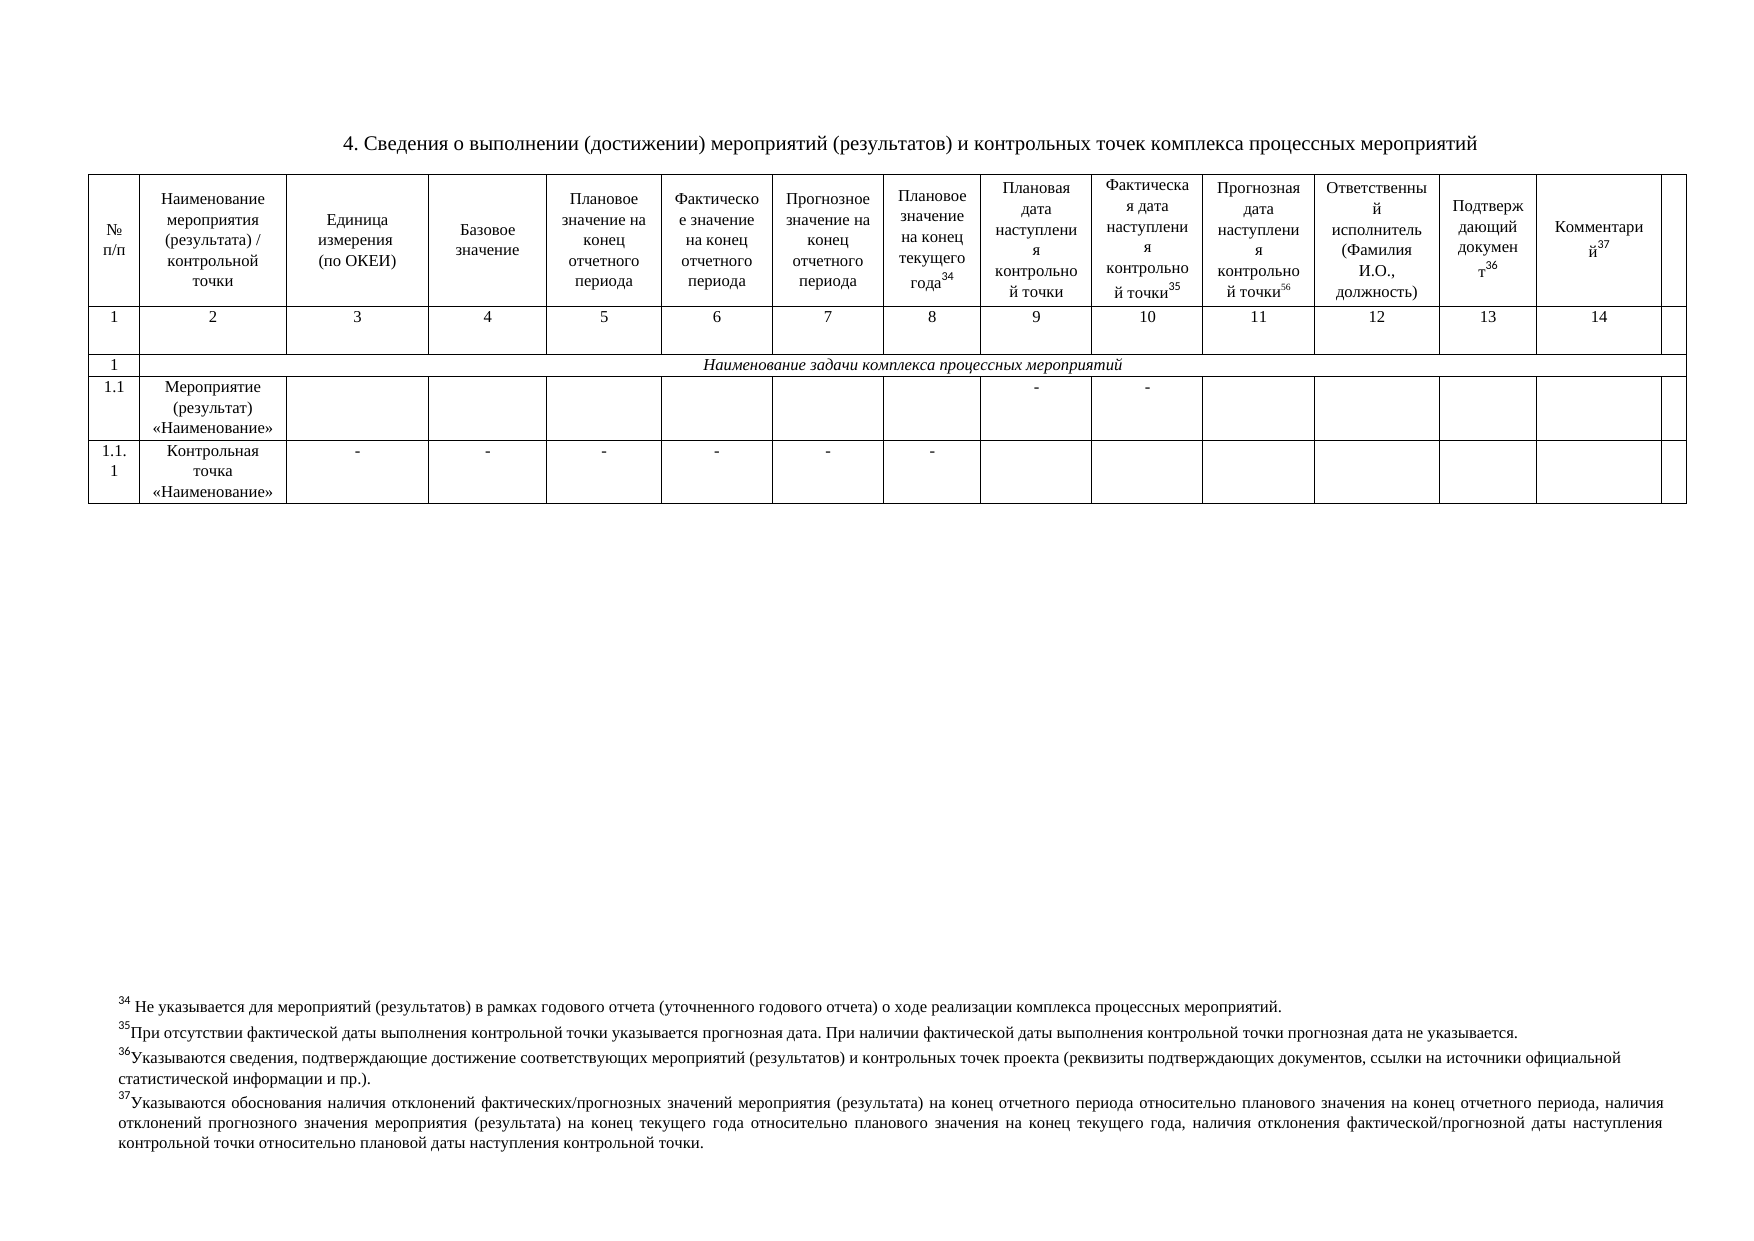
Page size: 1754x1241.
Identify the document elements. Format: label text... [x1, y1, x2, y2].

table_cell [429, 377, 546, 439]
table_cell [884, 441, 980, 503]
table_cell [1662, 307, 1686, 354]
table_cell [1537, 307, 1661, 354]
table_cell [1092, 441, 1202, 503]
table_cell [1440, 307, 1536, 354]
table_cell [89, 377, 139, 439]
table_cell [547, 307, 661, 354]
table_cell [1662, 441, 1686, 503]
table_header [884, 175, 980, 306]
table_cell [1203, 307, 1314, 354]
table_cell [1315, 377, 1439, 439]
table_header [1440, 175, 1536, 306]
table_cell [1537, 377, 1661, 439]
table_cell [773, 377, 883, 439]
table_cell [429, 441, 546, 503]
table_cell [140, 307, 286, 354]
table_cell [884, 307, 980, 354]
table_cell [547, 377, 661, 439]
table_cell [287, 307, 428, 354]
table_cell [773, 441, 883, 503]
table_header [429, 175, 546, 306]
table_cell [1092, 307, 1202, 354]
text 4. Сведения о выполнении (достижении) мероприятий (результатов) и контрольных точек комплекса процессных мероприятий [156, 131, 1665, 155]
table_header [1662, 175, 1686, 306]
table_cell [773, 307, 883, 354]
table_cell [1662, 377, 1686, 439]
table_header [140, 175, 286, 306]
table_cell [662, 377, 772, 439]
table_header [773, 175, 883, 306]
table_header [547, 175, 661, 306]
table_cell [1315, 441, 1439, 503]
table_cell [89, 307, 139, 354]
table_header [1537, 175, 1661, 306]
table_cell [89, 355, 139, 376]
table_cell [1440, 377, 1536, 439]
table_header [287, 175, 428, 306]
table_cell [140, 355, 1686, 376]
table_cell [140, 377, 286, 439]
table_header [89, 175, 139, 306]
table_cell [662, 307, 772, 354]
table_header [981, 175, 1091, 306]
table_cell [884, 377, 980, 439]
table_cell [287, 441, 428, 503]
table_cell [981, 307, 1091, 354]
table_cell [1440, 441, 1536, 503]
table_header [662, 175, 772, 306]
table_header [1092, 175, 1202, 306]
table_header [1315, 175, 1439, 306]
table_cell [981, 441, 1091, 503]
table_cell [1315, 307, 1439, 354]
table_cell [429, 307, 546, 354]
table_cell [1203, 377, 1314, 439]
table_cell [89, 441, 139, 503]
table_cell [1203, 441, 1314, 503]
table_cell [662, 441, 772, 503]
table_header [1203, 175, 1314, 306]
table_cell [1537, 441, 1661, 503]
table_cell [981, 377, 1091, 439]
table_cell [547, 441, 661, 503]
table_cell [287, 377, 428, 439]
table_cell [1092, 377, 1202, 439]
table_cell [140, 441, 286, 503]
